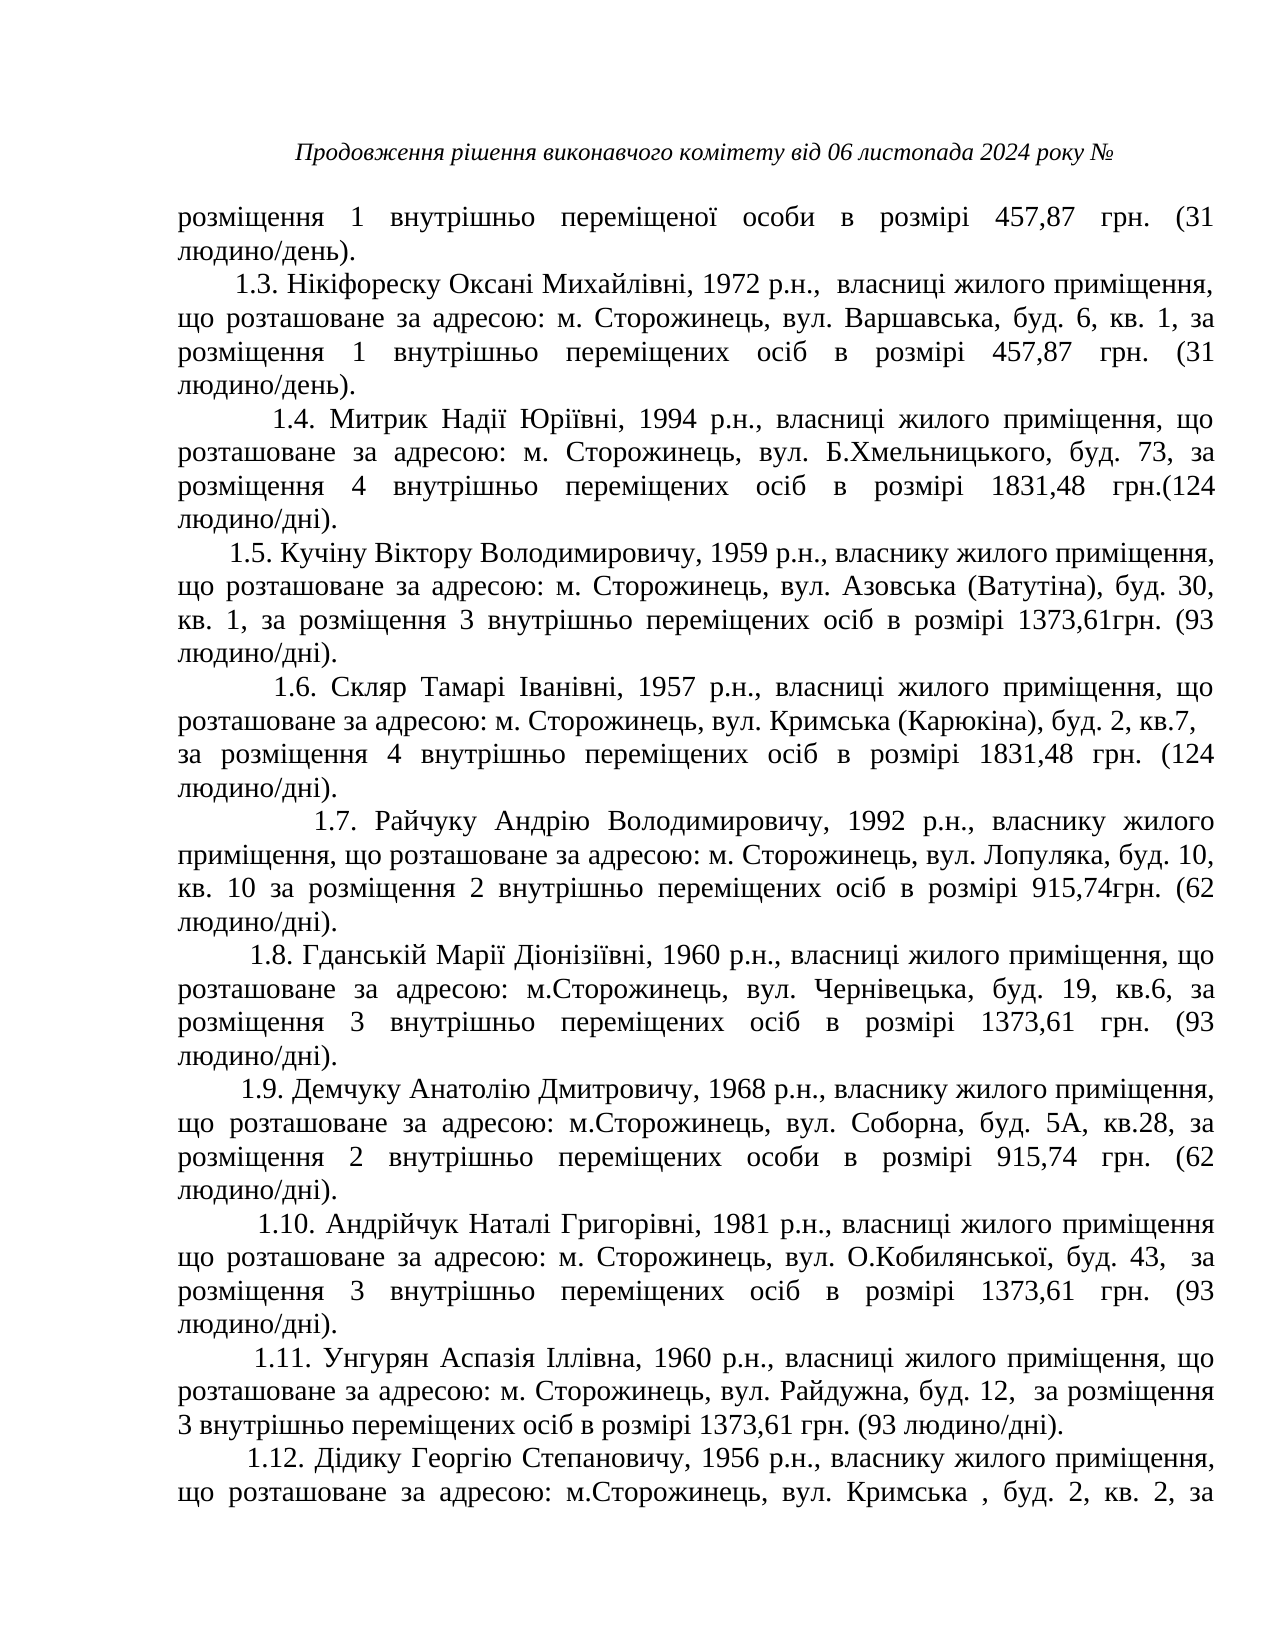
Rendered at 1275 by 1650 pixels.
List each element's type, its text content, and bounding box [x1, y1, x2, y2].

text Продовження рішення виконавчого комітету від 06 листопада 2024 року № [177, 137, 1216, 166]
text 1.7. Райчуку Андрію Володимировичу, 1992 р.н., власнику жилого приміщення, що розташоване за адресою: м. Сторожинець, вул. Лопуляка, буд. 10, кв. 10 за розміщення 2 внутрішньо переміщених осіб в розмірі 915,74грн. (62 людино/дні). [177, 803, 1216, 937]
text 1.3. Нікіфореску Оксані Михайлівні, 1972 р.н., власниці жилого приміщення, що розташоване за адресою: м. Сторожинець, вул. Варшавська, буд. 6, кв. 1, за розміщення 1 внутрішньо переміщених осіб в розмірі 457,87 грн. (31 людино/день). [177, 267, 1216, 401]
text розміщення 1 внутрішньо переміщеної особи в розмірі 457,87 грн. (31 людино/день). [177, 199, 1216, 267]
text 1.10. Андрійчук Наталі Григорівні, 1981 р.н., власниці жилого приміщення що розташоване за адресою: м. Сторожинець, вул. О.Кобилянської, буд. 43, за розміщення 3 внутрішньо переміщених осіб в розмірі 1373,61 грн. (93 людино/дні). [177, 1206, 1216, 1340]
text 1.8. Гданській Марії Діонізіївні, 1960 р.н., власниці жилого приміщення, що розташоване за адресою: м.Сторожинець, вул. Чернівецька, буд. 19, кв.6, за розміщення 3 внутрішньо переміщених осіб в розмірі 1373,61 грн. (93 людино/дні). [177, 937, 1216, 1072]
text 1.6. Скляр Тамарі Іванівні, 1957 р.н., власниці жилого приміщення, що розташоване за адресою: м. Сторожинець, вул. Кримська (Карюкіна), буд. 2, кв.7, [177, 669, 1216, 736]
text 1.5. Кучіну Віктору Володимировичу, 1959 р.н., власнику жилого приміщення, що розташоване за адресою: м. Сторожинець, вул. Азовська (Ватутіна), буд. 30, кв. 1, за розміщення 3 внутрішньо переміщених осіб в розмірі 1373,61грн. (93 людино/дні). [177, 535, 1216, 669]
text 1.9. Демчуку Анатолію Дмитровичу, 1968 р.н., власнику жилого приміщення, що розташоване за адресою: м.Сторожинець, вул. Соборна, буд. 5А, кв.28, за розміщення 2 внутрішньо переміщених особи в розмірі 915,74 грн. (62 людино/дні). [177, 1072, 1216, 1206]
text 1.11. Унгурян Аспазія Іллівна, 1960 р.н., власниці жилого приміщення, що розташоване за адресою: м. Сторожинець, вул. Райдужна, буд. 12, за розміщення 3 внутрішньо переміщених осіб в розмірі 1373,61 грн. (93 людино/дні). [177, 1340, 1216, 1441]
text 1.4. Митрик Надії Юріївні, 1994 р.н., власниці жилого приміщення, що розташоване за адресою: м. Сторожинець, вул. Б.Хмельницького, буд. 73, за розміщення 4 внутрішньо переміщених осіб в розмірі 1831,48 грн.(124 людино/дні). [177, 401, 1216, 535]
text за розміщення 4 внутрішньо переміщених осіб в розмірі 1831,48 грн. (124 людино/дні). [177, 736, 1216, 803]
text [177, 1441, 1216, 1508]
